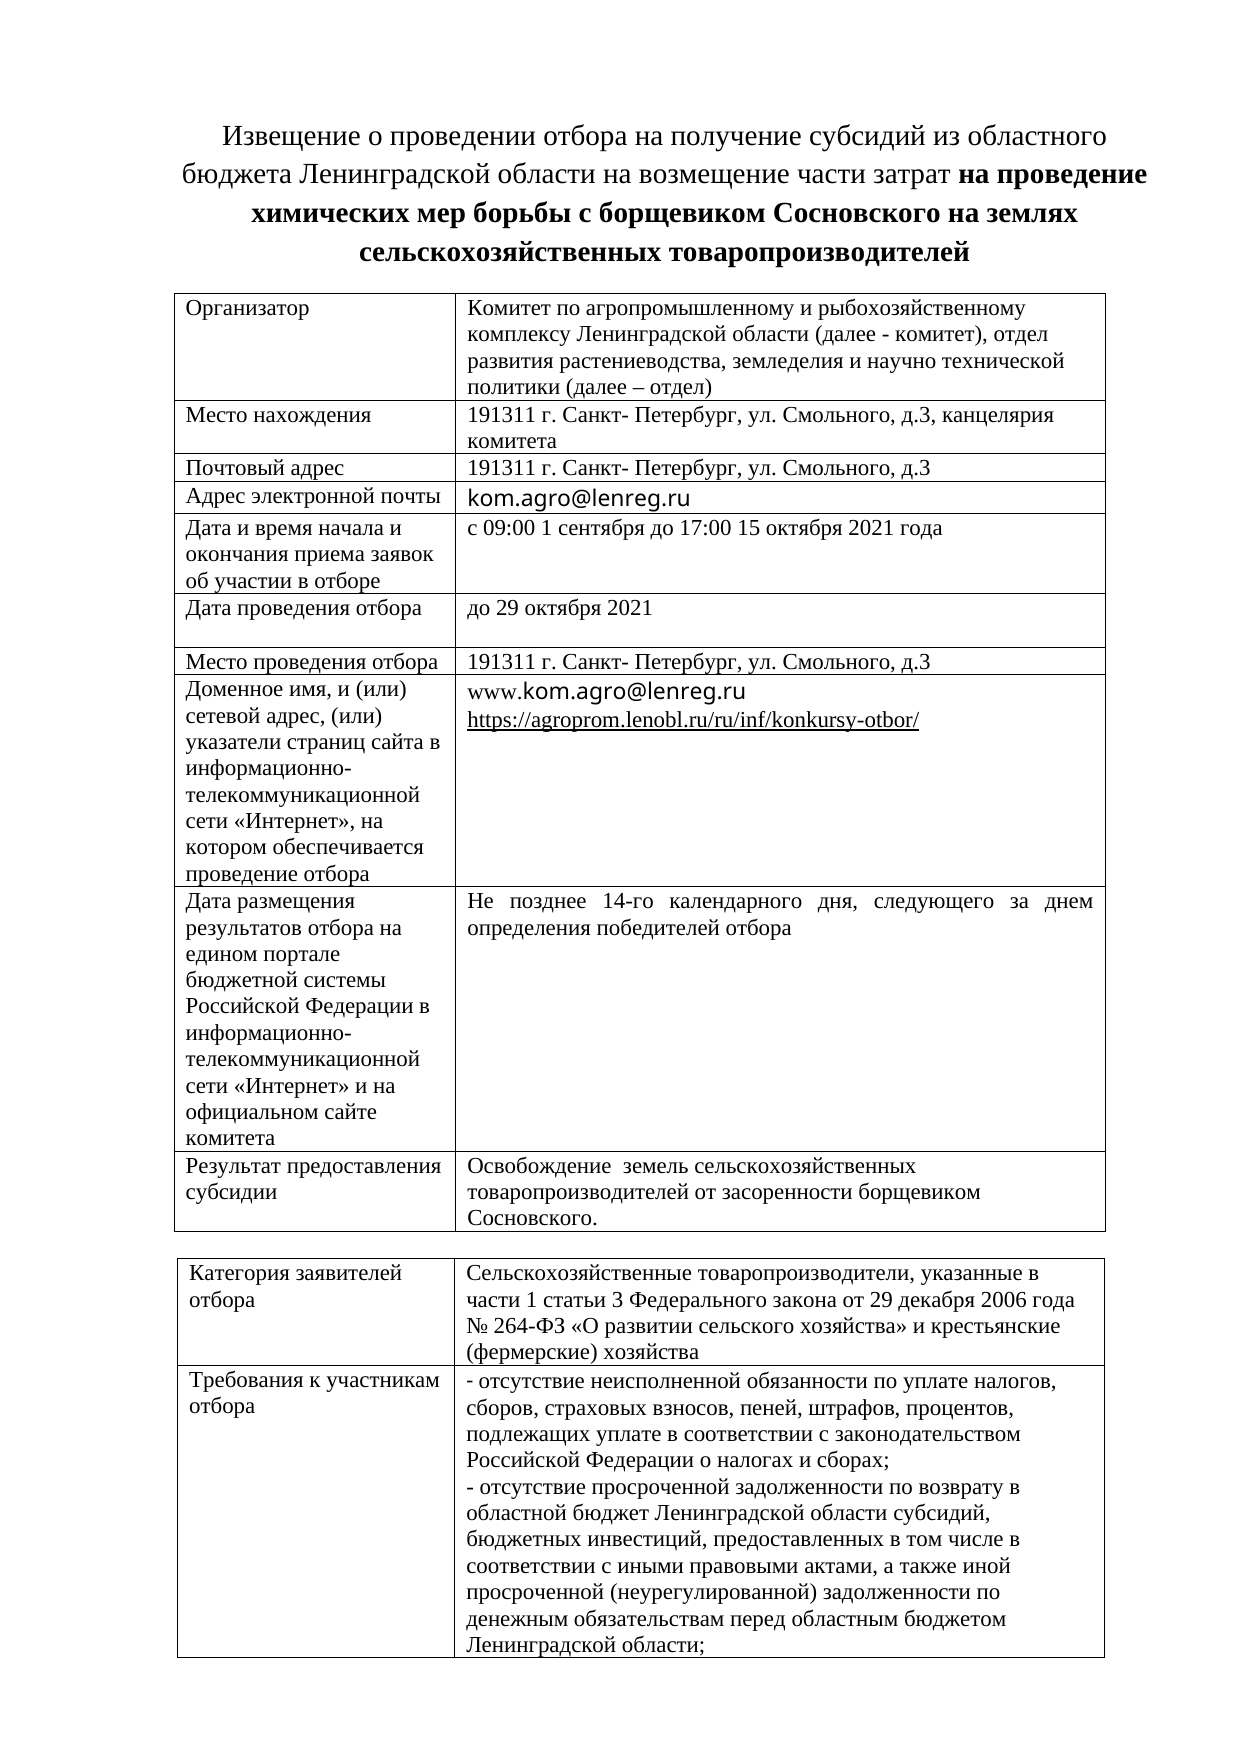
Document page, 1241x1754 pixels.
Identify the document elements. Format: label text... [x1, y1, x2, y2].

table_cell до 29 октября 2021 [456, 594, 1105, 647]
table_header Сельскохозяйственные товаропроизводители, указанные в части 1 статьи 3 Федерального закона от 29 декабря 2006 года № 264-ФЗ «О развитии сельского хозяйства» и крестьянские (фермерские) хозяйства [455, 1259, 1104, 1365]
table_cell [178, 1366, 454, 1657]
table_header Организатор [175, 294, 455, 399]
table_cell Почтовый адрес [175, 454, 455, 481]
table_cell Доменное имя, и (или) сетевой адрес, (или) указатели страниц сайта в информационно-телекоммуникационной сети «Интернет», на котором обеспечивается проведение отбора [175, 675, 455, 886]
table_header Категория заявителей отбора [178, 1259, 454, 1365]
table_cell Адрес электронной почты [175, 482, 455, 513]
table_cell Дата размещения результатов отбора на едином портале бюджетной системы Российской Федерации в информационно-телекоммуникационной сети «Интернет» и на официальном сайте комитета [175, 887, 455, 1151]
text Извещение о проведении отбора на получение субсидий из областного бюджета Ленинградской области на возмещение части затрат на проведение химических мер борьбы с борщевиком Сосновского на землях сельскохозяйственных товаропроизводителей [177, 118, 1152, 267]
table_cell Дата и время начала и окончания приема заявок об участии в отборе [175, 514, 455, 593]
table_cell Место проведения отбора [175, 648, 455, 674]
table_cell 191311 г. Санкт- Петербург, ул. Смольного, д.3 [456, 454, 1105, 481]
table_cell kom.agro@lenreg.ru [456, 482, 1105, 513]
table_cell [455, 1366, 1104, 1657]
table_header Комитет по агропромышленному и рыбохозяйственному комплексу Ленинградской области (далее - комитет), отдел развития растениеводства, земледелия и научно технической политики (далее – отдел) [456, 294, 1105, 399]
table_cell Место нахождения [175, 401, 455, 453]
table_cell с 09:00 1 сентября до 17:00 15 октября 2021 года [456, 514, 1105, 593]
table_cell Результат предоставления субсидии [175, 1152, 455, 1231]
table_cell Не позднее 14-го календарного дня, следующего за днем определения победителей отбора [456, 887, 1105, 1151]
table_cell 191311 г. Санкт- Петербург, ул. Смольного, д.3, канцелярия комитета [456, 401, 1105, 453]
table_cell 191311 г. Санкт- Петербург, ул. Смольного, д.3 [456, 648, 1105, 674]
table_cell www.kom.agro@lenreg.ru https://agroprom.lenobl.ru/ru/inf/konkursy-otbor/ [456, 675, 1105, 886]
table_cell Освобождение земель сельскохозяйственных товаропроизводителей от засоренности борщевиком Сосновского. [456, 1152, 1105, 1231]
table_cell Дата проведения отбора [175, 594, 455, 647]
